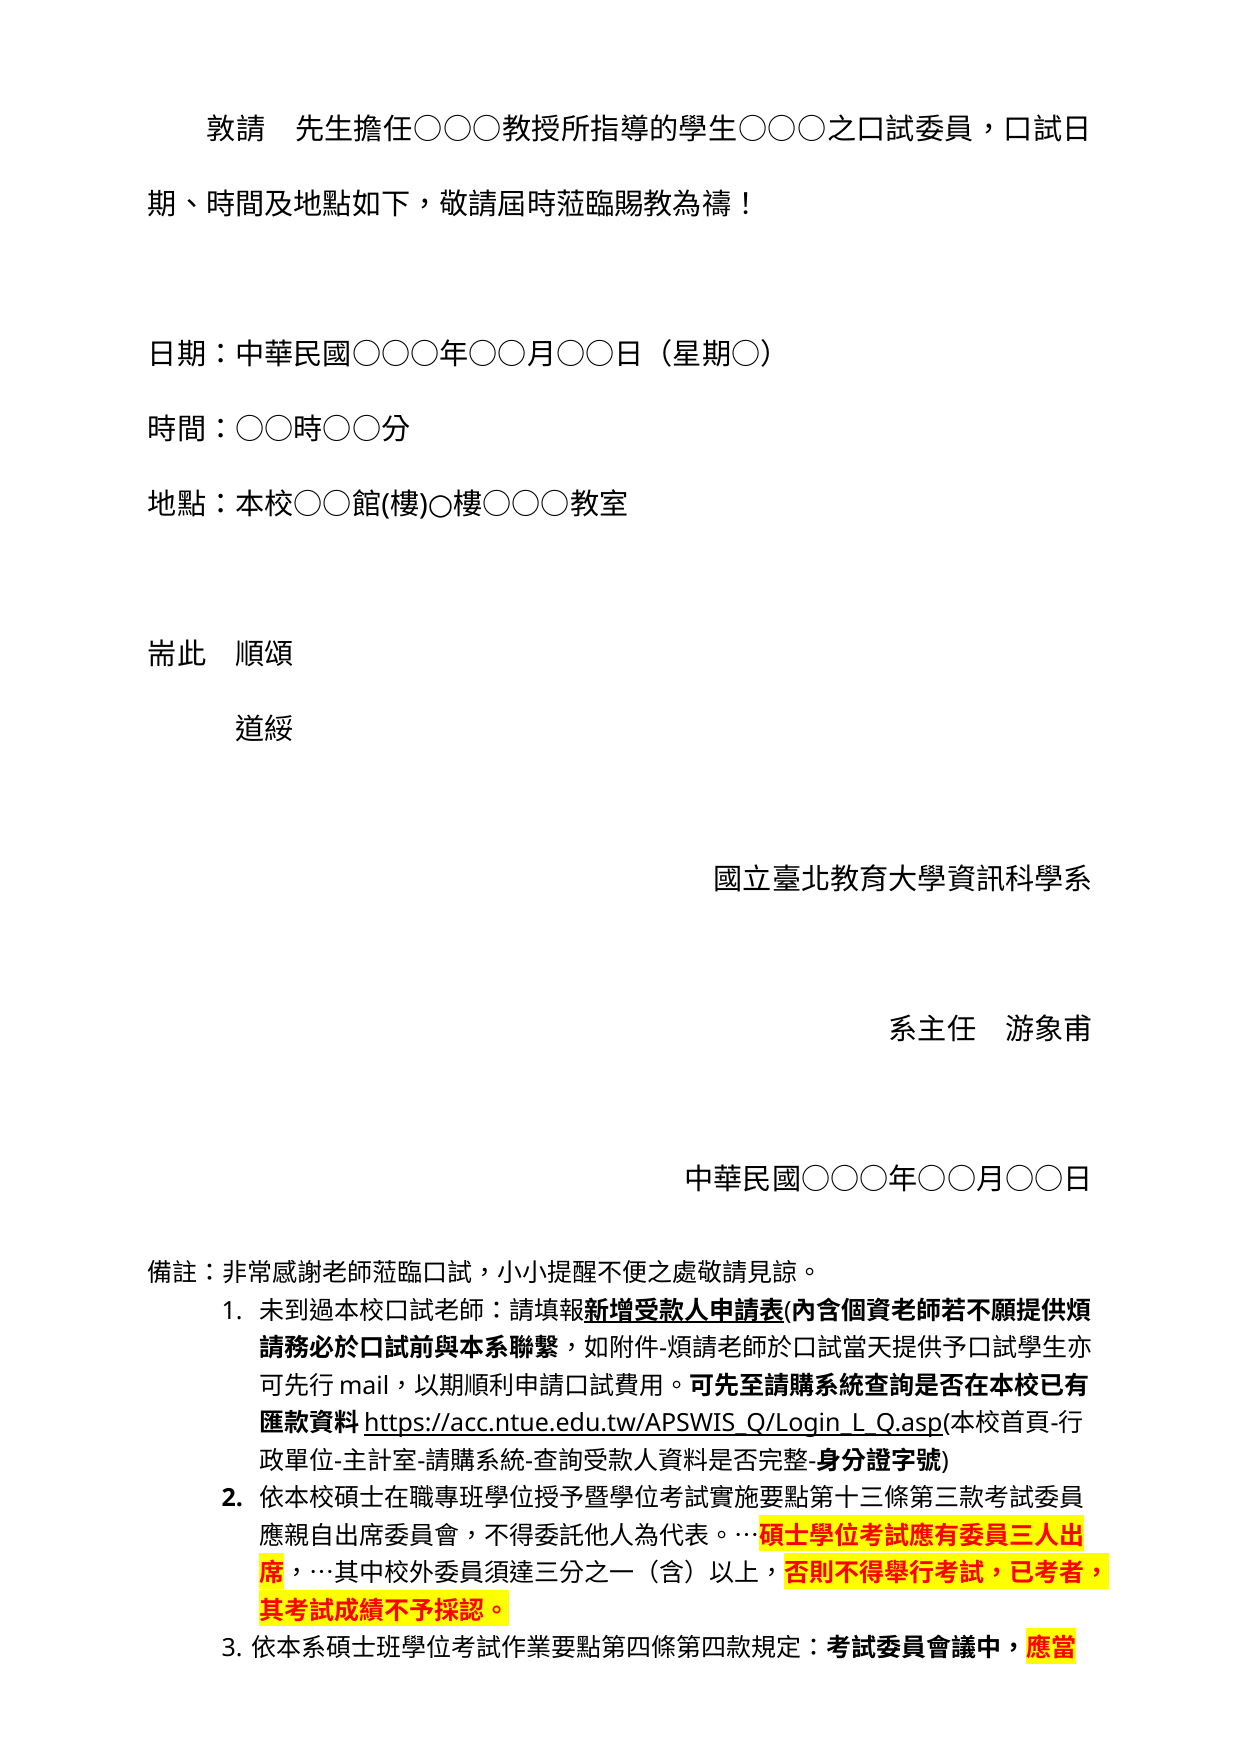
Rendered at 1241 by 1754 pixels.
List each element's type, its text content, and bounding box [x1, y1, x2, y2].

list 依本校碩士在職專班學位授予暨學位考試實施要點第十三條第三款考試委員應親自出席委員會，不得委託他人為代表。…碩士學位考試應有委員三人出席，…其中校外委員須達三分之一（含）以上，否則不得舉行考試，已考者，其考試成績不予採認。 [221, 1477, 1092, 1627]
text 道綏 [148, 689, 1092, 764]
text 耑此 順頌 [148, 614, 1092, 689]
text 地點：本校○○館(樓)○樓○○○教室 [148, 464, 1092, 539]
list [221, 1627, 1092, 1664]
text 時間：○○時○○分 [148, 389, 1092, 464]
text 系主任 游象甫 [148, 989, 1092, 1064]
text 國立臺北教育大學資訊科學系 [148, 839, 1092, 914]
text 中華民國○○○年○○月○○日 [148, 1139, 1092, 1214]
text 備註：非常感謝老師蒞臨口試，小小提醒不便之處敬請見諒。 [148, 1252, 1092, 1289]
text 敦請 先生擔任○○○教授所指導的學生○○○之口試委員，口試日期、時間及地點如下，敬請屆時蒞臨賜教為禱！ [148, 89, 1092, 239]
list 未到過本校口試老師：請填報新增受款人申請表(內含個資老師若不願提供煩請務必於口試前與本系聯繫，如附件-煩請老師於口試當天提供予口試學生亦可先行mail，以期順利申請口試費用。可先至請購系統查詢是否在本校已有匯款資料https://acc.ntue.edu.tw/APSWIS_Q/Login_L_Q.asp(本校首頁-行政單位-主計室-請購系統-查詢受款人資料是否完整-身分證字號) [221, 1289, 1092, 1477]
text 日期：中華民國○○○年○○月○○日（星期○） [148, 314, 1092, 389]
